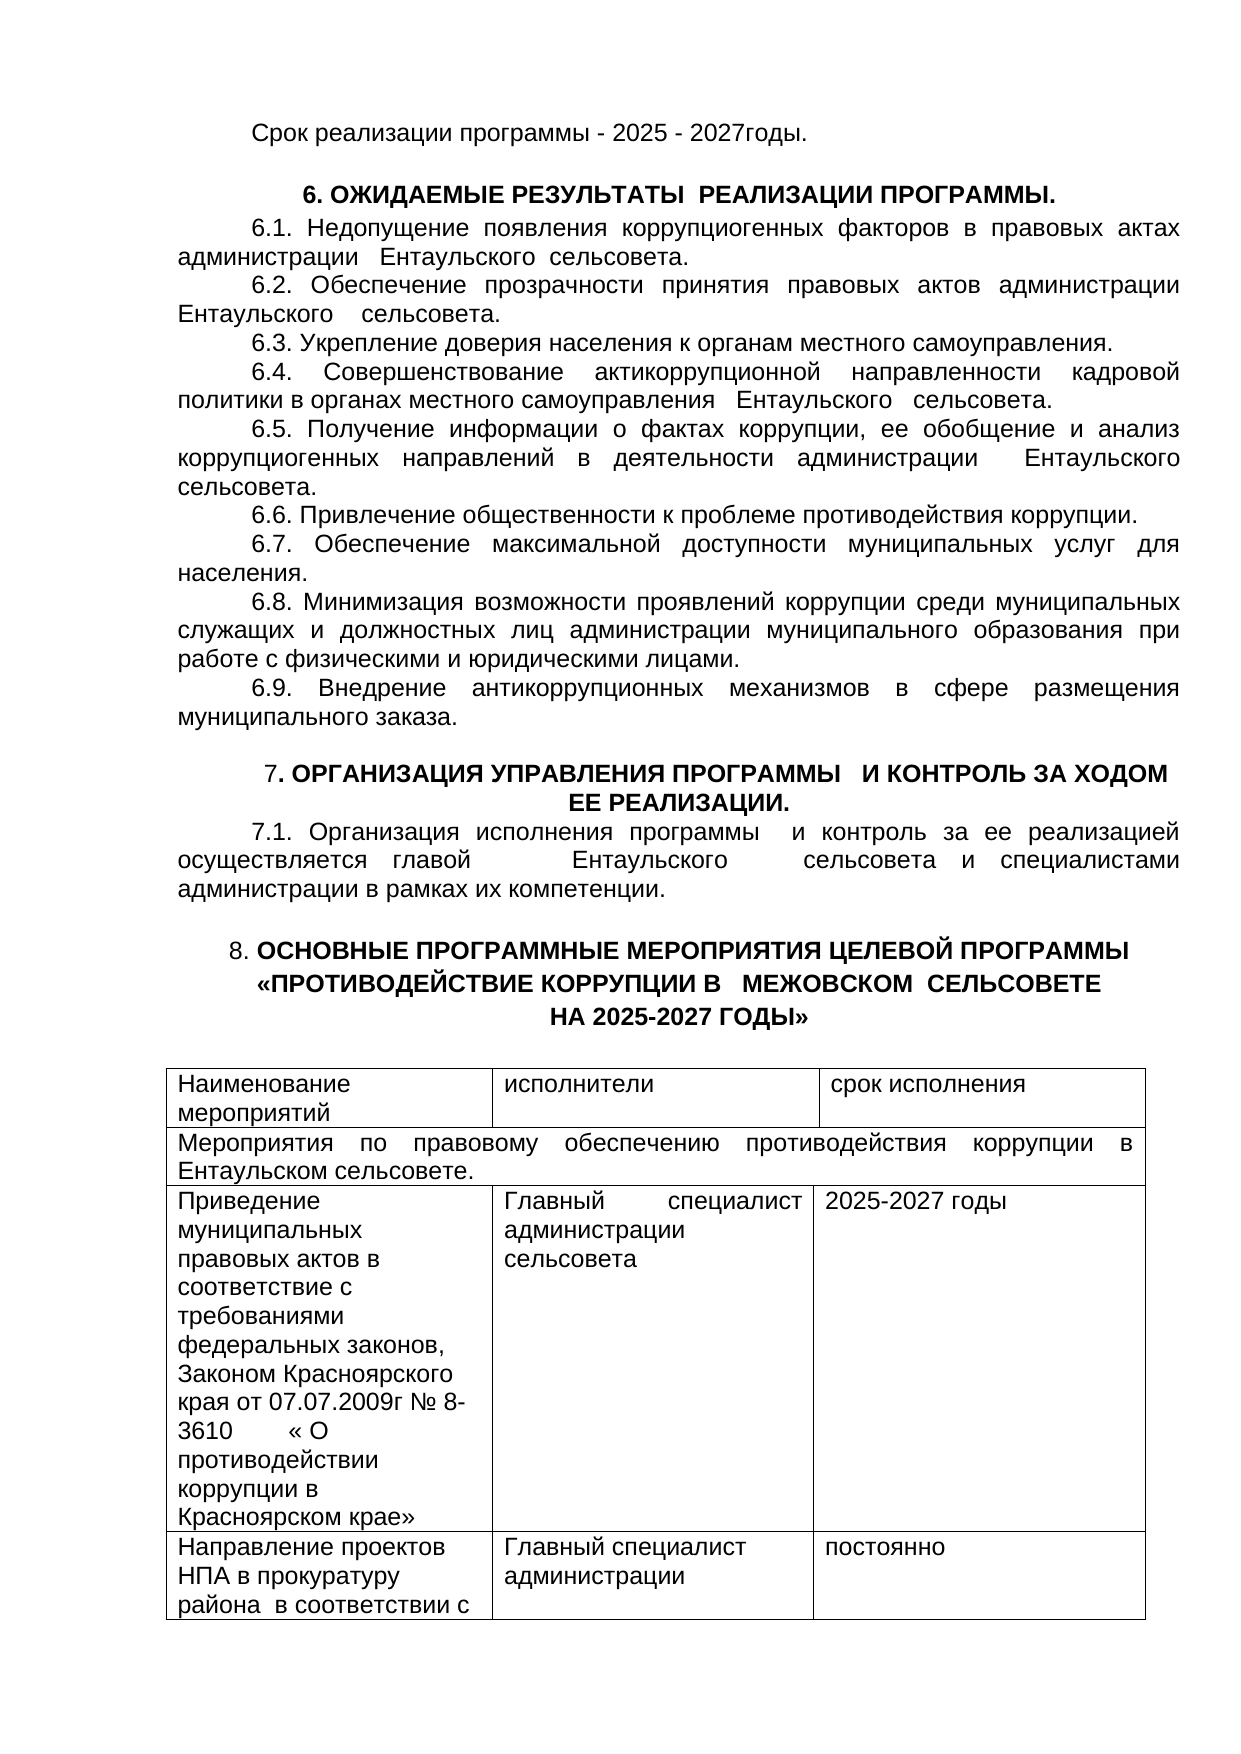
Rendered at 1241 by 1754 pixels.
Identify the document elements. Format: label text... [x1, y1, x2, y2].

text 8. ОСНОВНЫЕ ПРОГРАММНЫЕ МЕРОПРИЯТИЯ ЦЕЛЕВОЙ ПРОГРАММЫ «ПРОТИВОДЕЙСТВИЕ КОРРУПЦИИ В МЕЖОВСКОМ СЕЛЬСОВЕТЕ [177, 936, 1181, 998]
text 7. ОРГАНИЗАЦИЯ УПРАВЛЕНИЯ ПРОГРАММЫ И КОНТРОЛЬ ЗА ХОДОМ ЕЕ РЕАЛИЗАЦИИ. [177, 759, 1181, 817]
table_header исполнители [493, 1069, 819, 1127]
text 6.1. Недопущение появления коррупциогенных факторов в правовых актах администрации Ентаульского сельсовета. [177, 213, 1181, 270]
text 6.4. Совершенствование актикоррупционной направленности кадровой политики в органах местного самоуправления Ентаульского сельсовета. [177, 357, 1181, 414]
table_cell Приведение муниципальных правовых актов в соответствие с требованиями федеральных законов, Законом Красноярского края от 07.07.2009г № 8-3610 « О противодействии коррупции в Красноярском крае» [167, 1186, 492, 1531]
table_cell 2025-2027 годы [814, 1186, 1145, 1531]
text 6.8. Минимизация возможности проявлений коррупции среди муниципальных служащих и должностных лиц администрации муниципального образования при работе с физическими и юридическими лицами. [177, 587, 1181, 673]
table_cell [493, 1532, 813, 1618]
text 7.1. Организация исполнения программы и контроль за ее реализацией осуществляется главой Ентаульского сельсовета и специалистами администрации в рамках их компетенции. [177, 817, 1181, 903]
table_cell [167, 1532, 492, 1618]
text 6.7. Обеспечение максимальной доступности муниципальных услуг для населения. [177, 529, 1181, 587]
table_header Наименование мероприятий [167, 1069, 492, 1127]
text 6.9. Внедрение антикоррупционных механизмов в сфере размещения муниципального заказа. [177, 673, 1181, 730]
text 6.5. Получение информации о фактах коррупции, ее обобщение и анализ коррупциогенных направлений в деятельности администрации Ентаульского сельсовета. [177, 414, 1181, 500]
table_header срок исполнения [820, 1069, 1145, 1127]
text 6.2. Обеспечение прозрачности принятия правовых актов администрации Ентаульского сельсовета. [177, 270, 1181, 328]
text 6.3. Укрепление доверия населения к органам местного самоуправления. [177, 328, 1181, 357]
table_cell Главный специалист администрации сельсовета [493, 1186, 813, 1531]
table_cell Мероприятия по правовому обеспечению противодействия коррупции в Ентаульском сельсовете. [167, 1128, 1145, 1185]
text Срок реализации программы - 2025 - 2027годы. [177, 118, 1181, 147]
text НА 2025-2027 ГОДЫ» [177, 1002, 1181, 1031]
text 6. ОЖИДАЕМЫЕ РЕЗУЛЬТАТЫ РЕАЛИЗАЦИИ ПРОГРАММЫ. [177, 180, 1181, 209]
table_cell постоянно [814, 1532, 1145, 1618]
text 6.6. Привлечение общественности к проблеме противодействия коррупции. [177, 500, 1181, 529]
